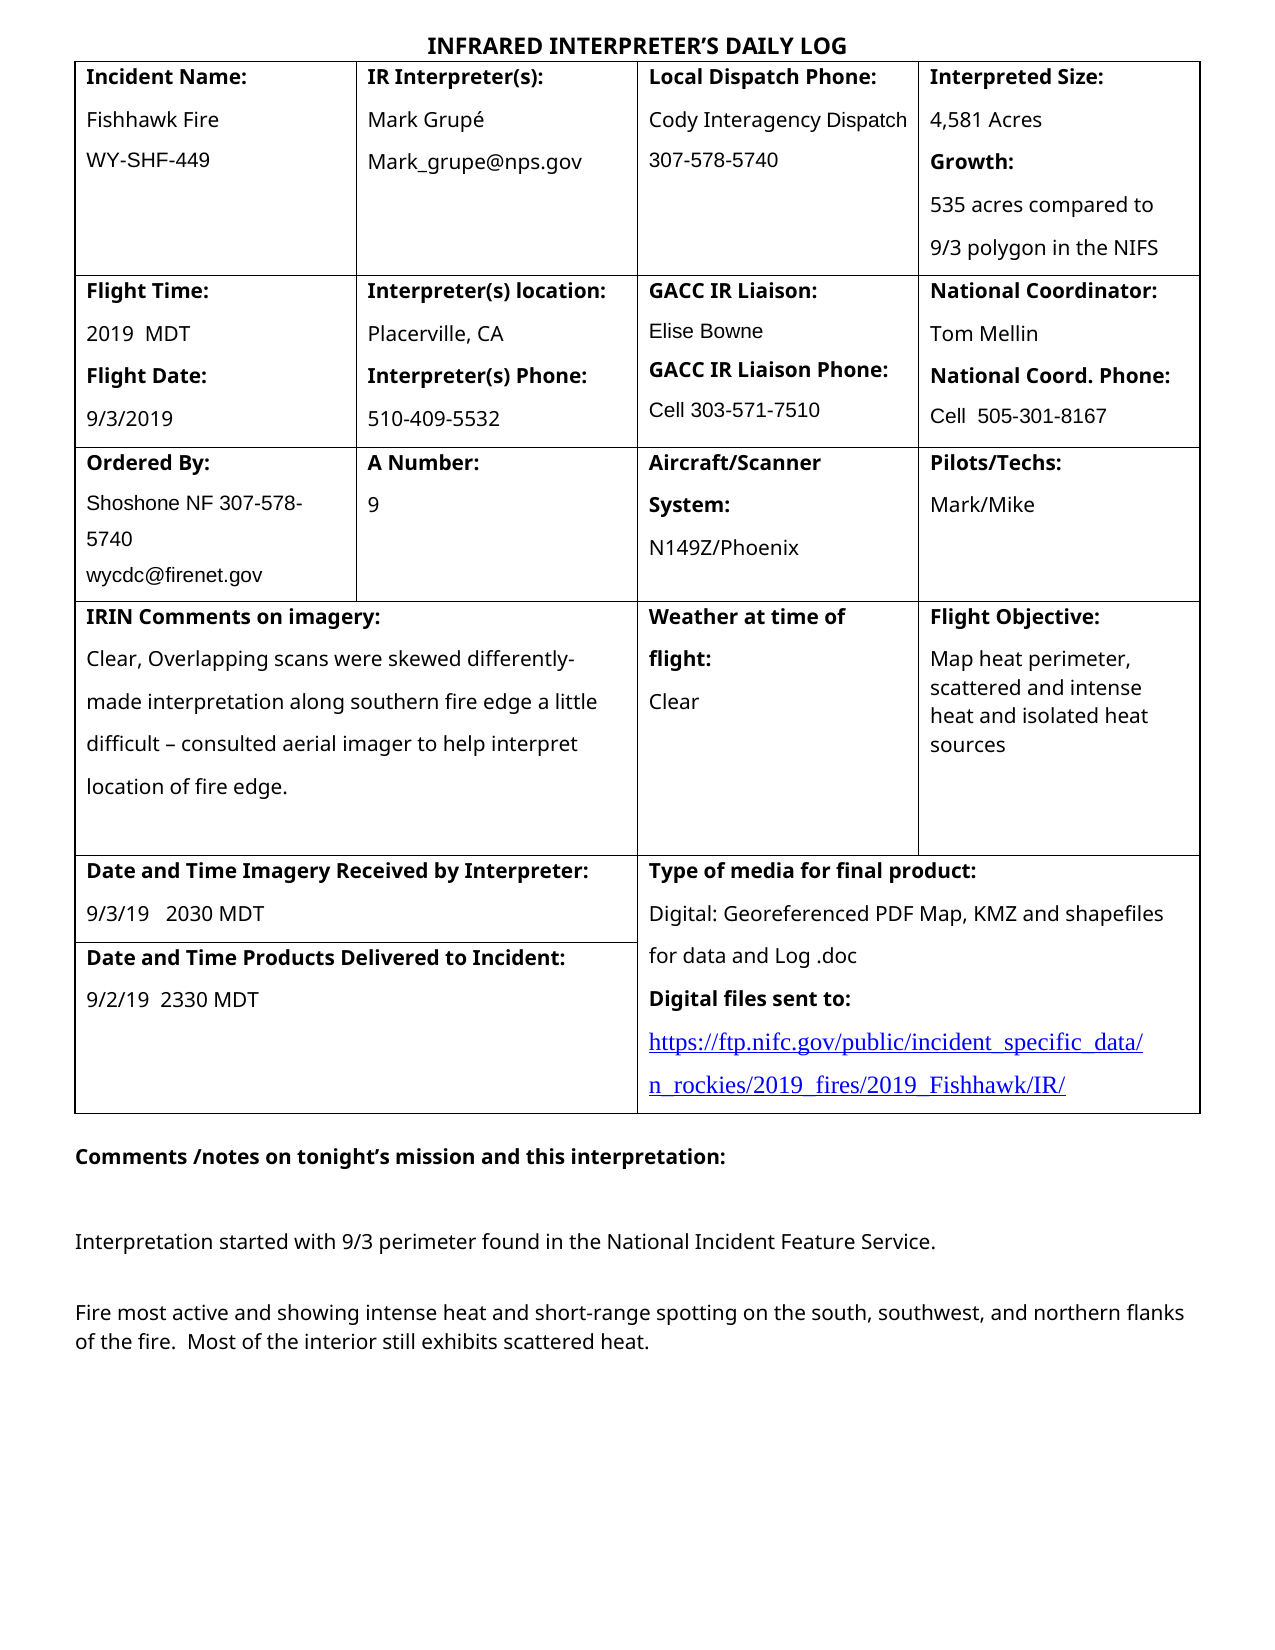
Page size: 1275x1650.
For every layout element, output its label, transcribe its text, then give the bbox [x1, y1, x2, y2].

text Comments /notes on tonight’s mission and this interpretation: [75, 1142, 1200, 1171]
table_header Local Dispatch Phone: Cody Interagency Dispatch 307-578-5740 [638, 62, 918, 275]
table_cell IRIN Comments on imagery: Clear, Overlapping scans were skewed differently- made interpretation along southern fire edge a little difficult – consulted aerial imager to help interpret location of fire edge. [76, 602, 637, 855]
table_cell Aircraft/Scanner System: N149Z/Phoenix [638, 448, 918, 601]
table_cell Weather at time of flight: Clear [638, 602, 918, 855]
table_header Incident Name: Fishhawk Fire WY-SHF-449 [76, 62, 356, 275]
table_cell A Number: 9 [357, 448, 637, 601]
text Fire most active and showing intense heat and short-range spotting on the south, southwest, and northern flanks of the fire. Most of the interior still exhibits scattered heat. [75, 1298, 1200, 1355]
table_cell Ordered By: Shoshone NF 307-578-5740 wycdc@firenet.gov [76, 448, 356, 601]
table_cell Pilots/Techs: Mark/Mike [919, 448, 1199, 601]
table_header IR Interpreter(s): Mark Grupé Mark_grupe@nps.gov [357, 62, 637, 275]
table_cell GACC IR Liaison: Elise Bowne GACC IR Liaison Phone: Cell 303-571-7510 [638, 276, 918, 447]
table_cell Flight Time: 2019 MDT Flight Date: 9/3/2019 [76, 276, 356, 447]
text Interpretation started with 9/3 perimeter found in the National Incident Feature Service. [75, 1227, 1200, 1256]
table_cell Date and Time Products Delivered to Incident: 9/2/19 2330 MDT [76, 943, 637, 1113]
table_cell Interpreter(s) location: Placerville, CA Interpreter(s) Phone: 510-409-5532 [357, 276, 637, 447]
table_cell Flight Objective: Map heat perimeter, scattered and intense heat and isolated heat sources [919, 602, 1199, 855]
table_header Interpreted Size: 4,581 Acres Growth: 535 acres compared to 9/3 polygon in the NIFS [919, 62, 1199, 275]
table_cell National Coordinator: Tom Mellin National Coord. Phone: Cell 505-301-8167 [919, 276, 1199, 447]
table_cell Date and Time Imagery Received by Interpreter: 9/3/19 2030 MDT [76, 856, 637, 942]
table_cell Type of media for final product: Digital: Georeferenced PDF Map, KMZ and shapefiles for data and Log .doc Digital files sent to: https://ftp.nifc.gov/public/incident_specific_data/n_rockies/2019_fires/2019_Fishhawk/IR/ [638, 856, 1199, 1113]
